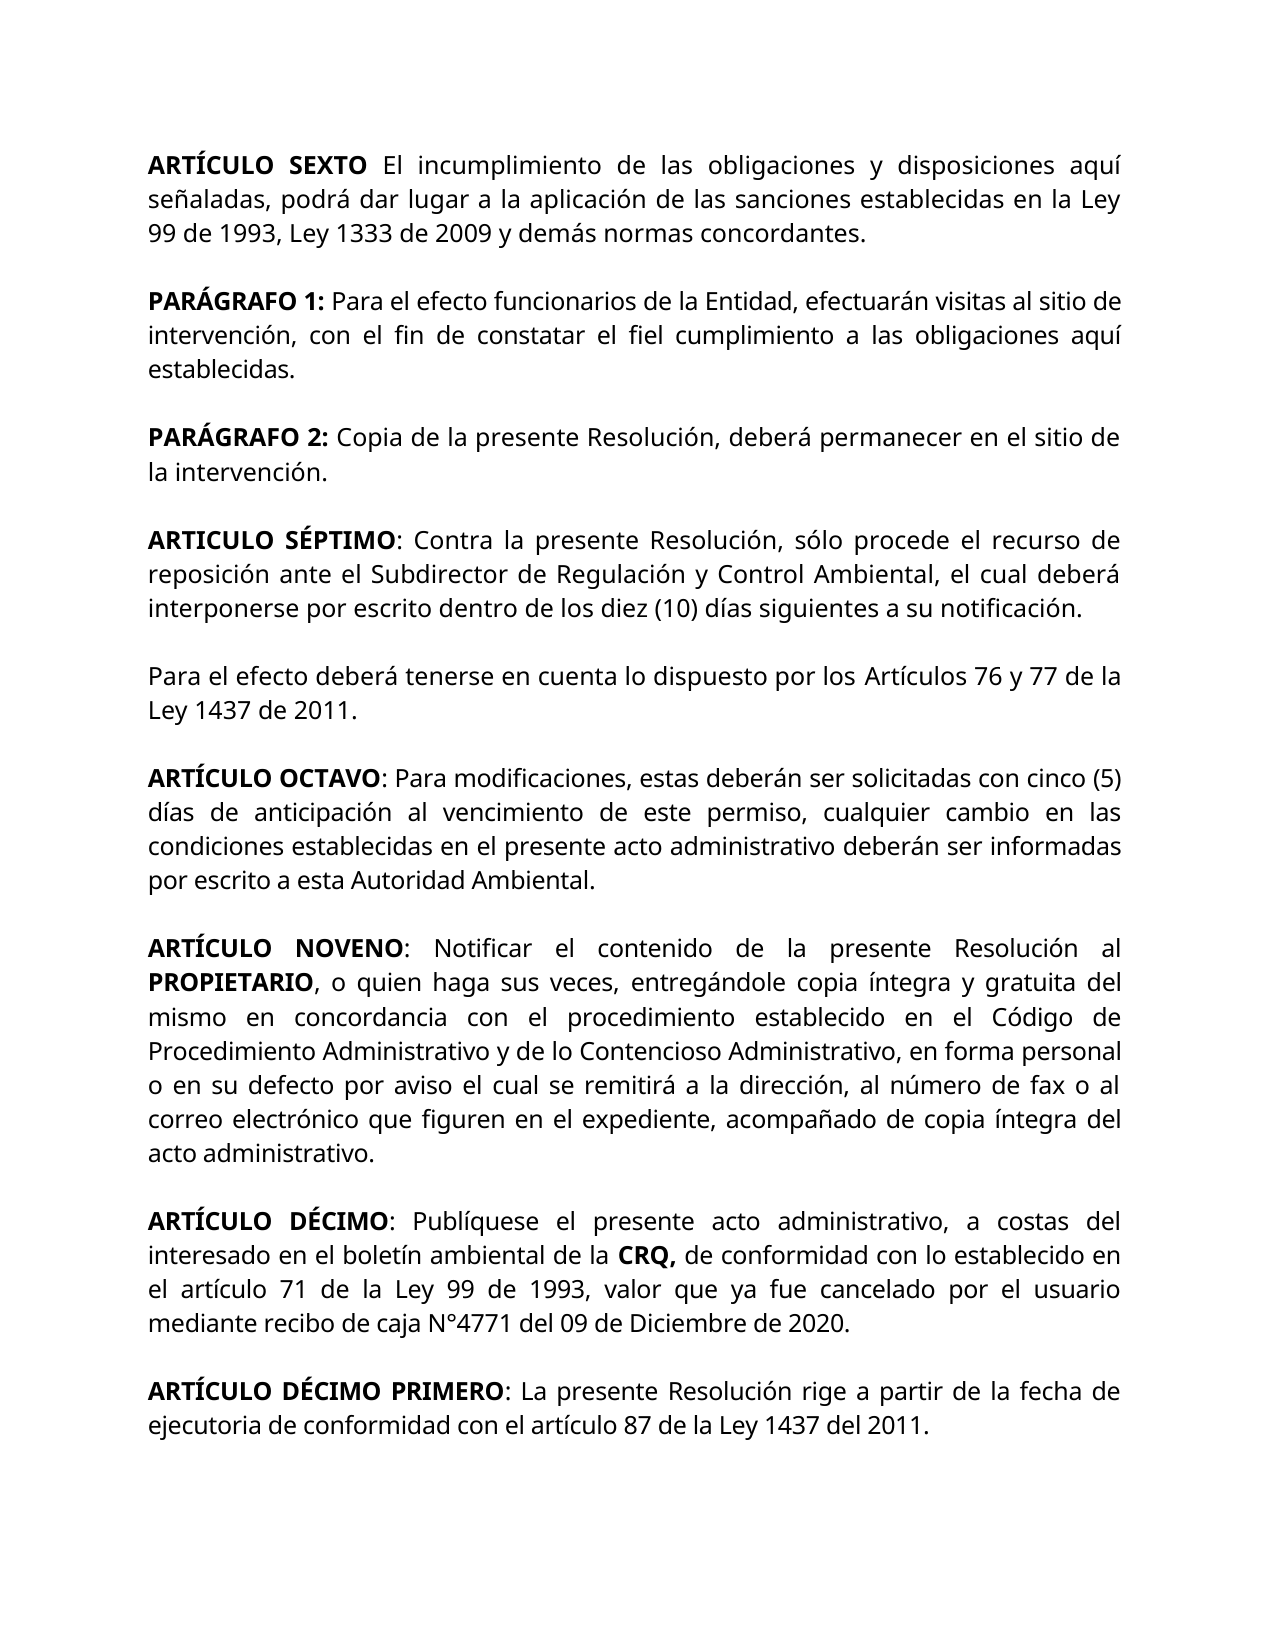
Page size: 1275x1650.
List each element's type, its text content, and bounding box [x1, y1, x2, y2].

text ARTÍCULO NOVENO: Notificar el contenido de la presente Resolución al PROPIETARIO, o quien haga sus veces, entregándole copia íntegra y gratuita del mismo en concordancia con el procedimiento establecido en el Código de Procedimiento Administrativo y de lo Contencioso Administrativo, en forma personal o en su defecto por aviso el cual se remitirá a la dirección, al número de fax o al correo electrónico que figuren en el expediente, acompañado de copia íntegra del acto administrativo. [148, 931, 1122, 1169]
text ARTÍCULO OCTAVO: Para modificaciones, estas deberán ser solicitadas con cinco (5) días de anticipación al vencimiento de este permiso, cualquier cambio en las condiciones establecidas en el presente acto administrativo deberán ser informadas por escrito a esta Autoridad Ambiental. [148, 761, 1122, 897]
text ARTÍCULO SEXTO El incumplimiento de las obligaciones y disposiciones aquí señaladas, podrá dar lugar a la aplicación de las sanciones establecidas en la Ley 99 de 1993, Ley 1333 de 2009 y demás normas concordantes. [148, 148, 1122, 250]
text Para el efecto deberá tenerse en cuenta lo dispuesto por los Artículos 76 y 77 de la Ley 1437 de 2011. [148, 658, 1122, 727]
text PARÁGRAFO 2: Copia de la presente Resolución, deberá permanecer en el sitio de la intervención. [148, 420, 1122, 488]
text ARTÍCULO DÉCIMO PRIMERO: La presente Resolución rige a partir de la fecha de ejecutoria de conformidad con el artículo 87 de la Ley 1437 del 2011. [148, 1374, 1122, 1442]
text ARTICULO SÉPTIMO: Contra la presente Resolución, sólo procede el recurso de reposición ante el Subdirector de Regulación y Control Ambiental, el cual deberá interponerse por escrito dentro de los diez (10) días siguientes a su notificación. [148, 522, 1122, 624]
text ARTÍCULO DÉCIMO: Publíquese el presente acto administrativo, a costas del interesado en el boletín ambiental de la CRQ, de conformidad con lo establecido en el artículo 71 de la Ley 99 de 1993, valor que ya fue cancelado por el usuario mediante recibo de caja N°4771 del 09 de Diciembre de 2020. [148, 1203, 1122, 1340]
text PARÁGRAFO 1: Para el efecto funcionarios de la Entidad, efectuarán visitas al sitio de intervención, con el fin de constatar el fiel cumplimiento a las obligaciones aquí establecidas. [148, 284, 1122, 386]
